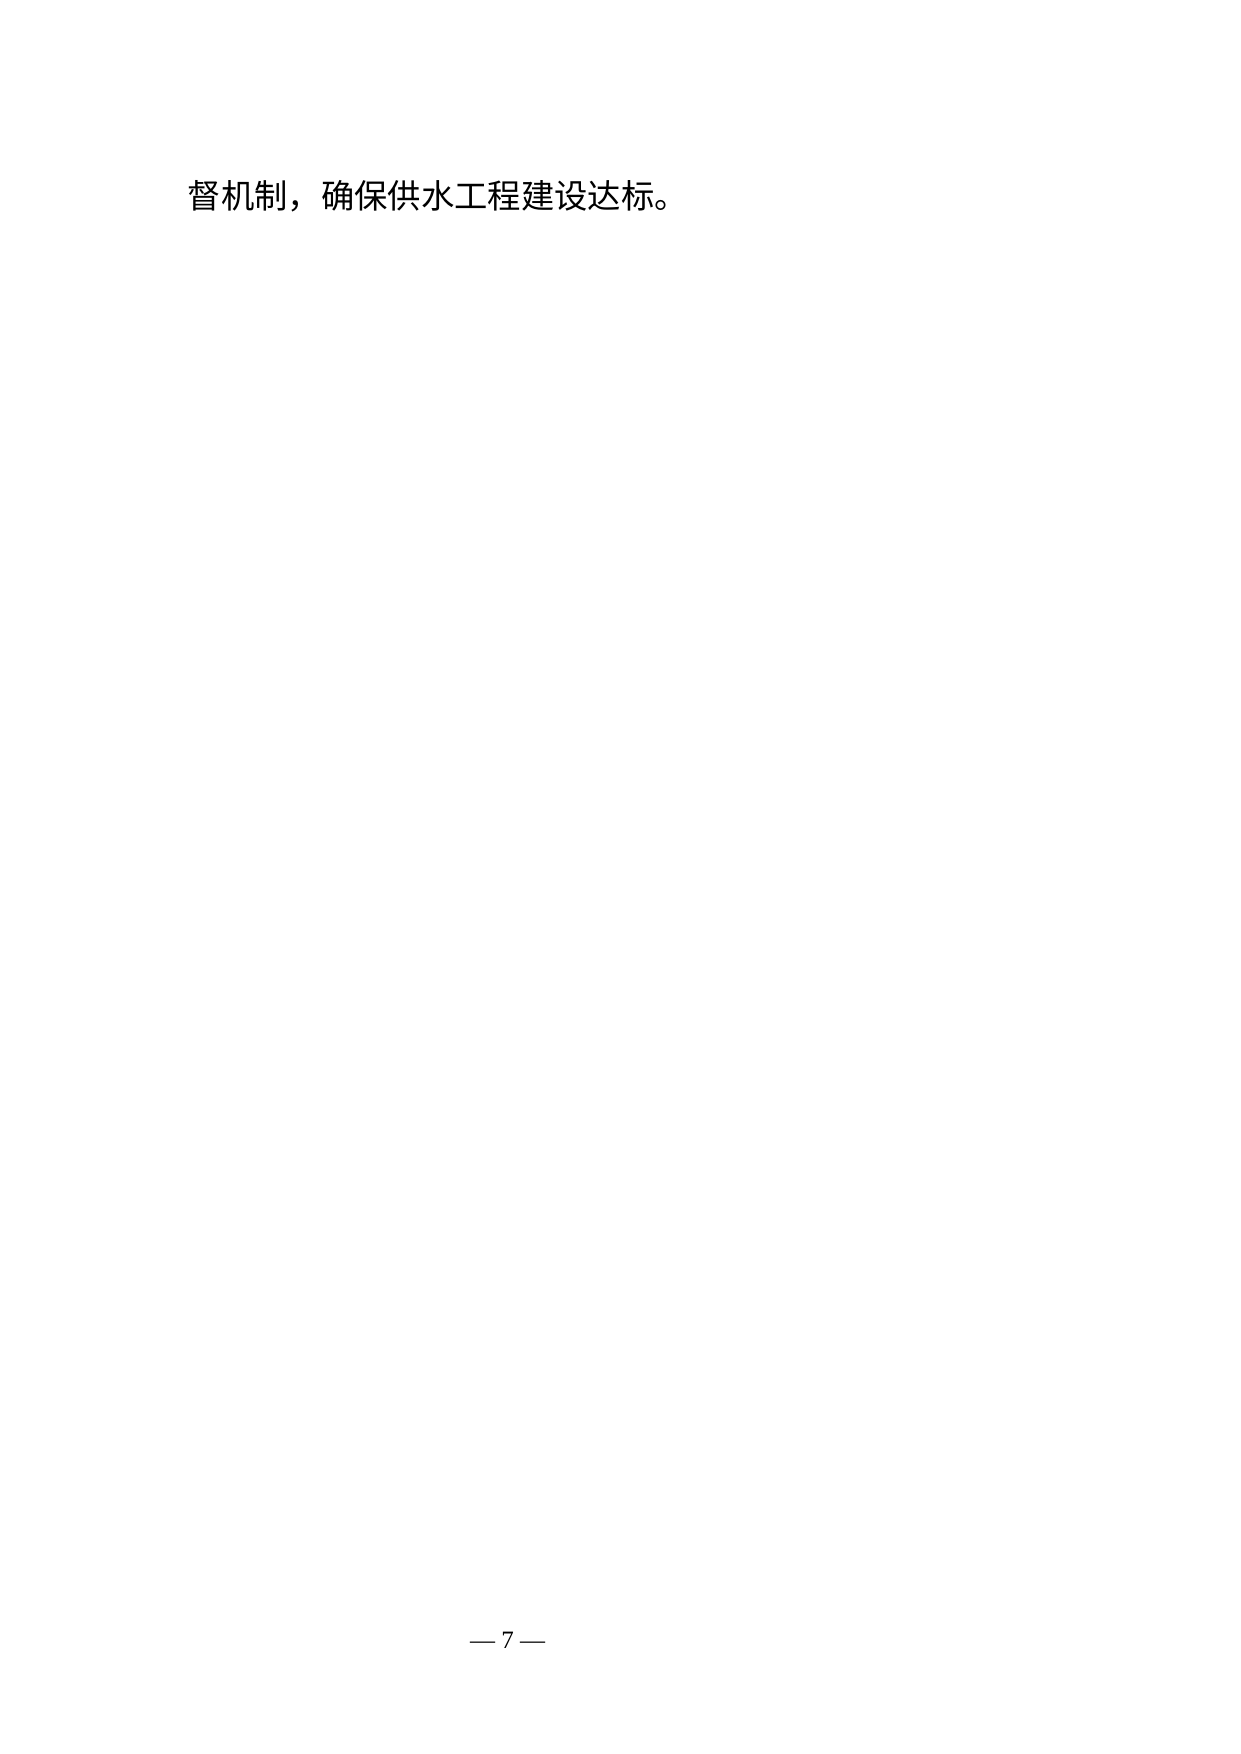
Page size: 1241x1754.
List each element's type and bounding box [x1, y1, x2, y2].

text [187, 162, 1053, 227]
